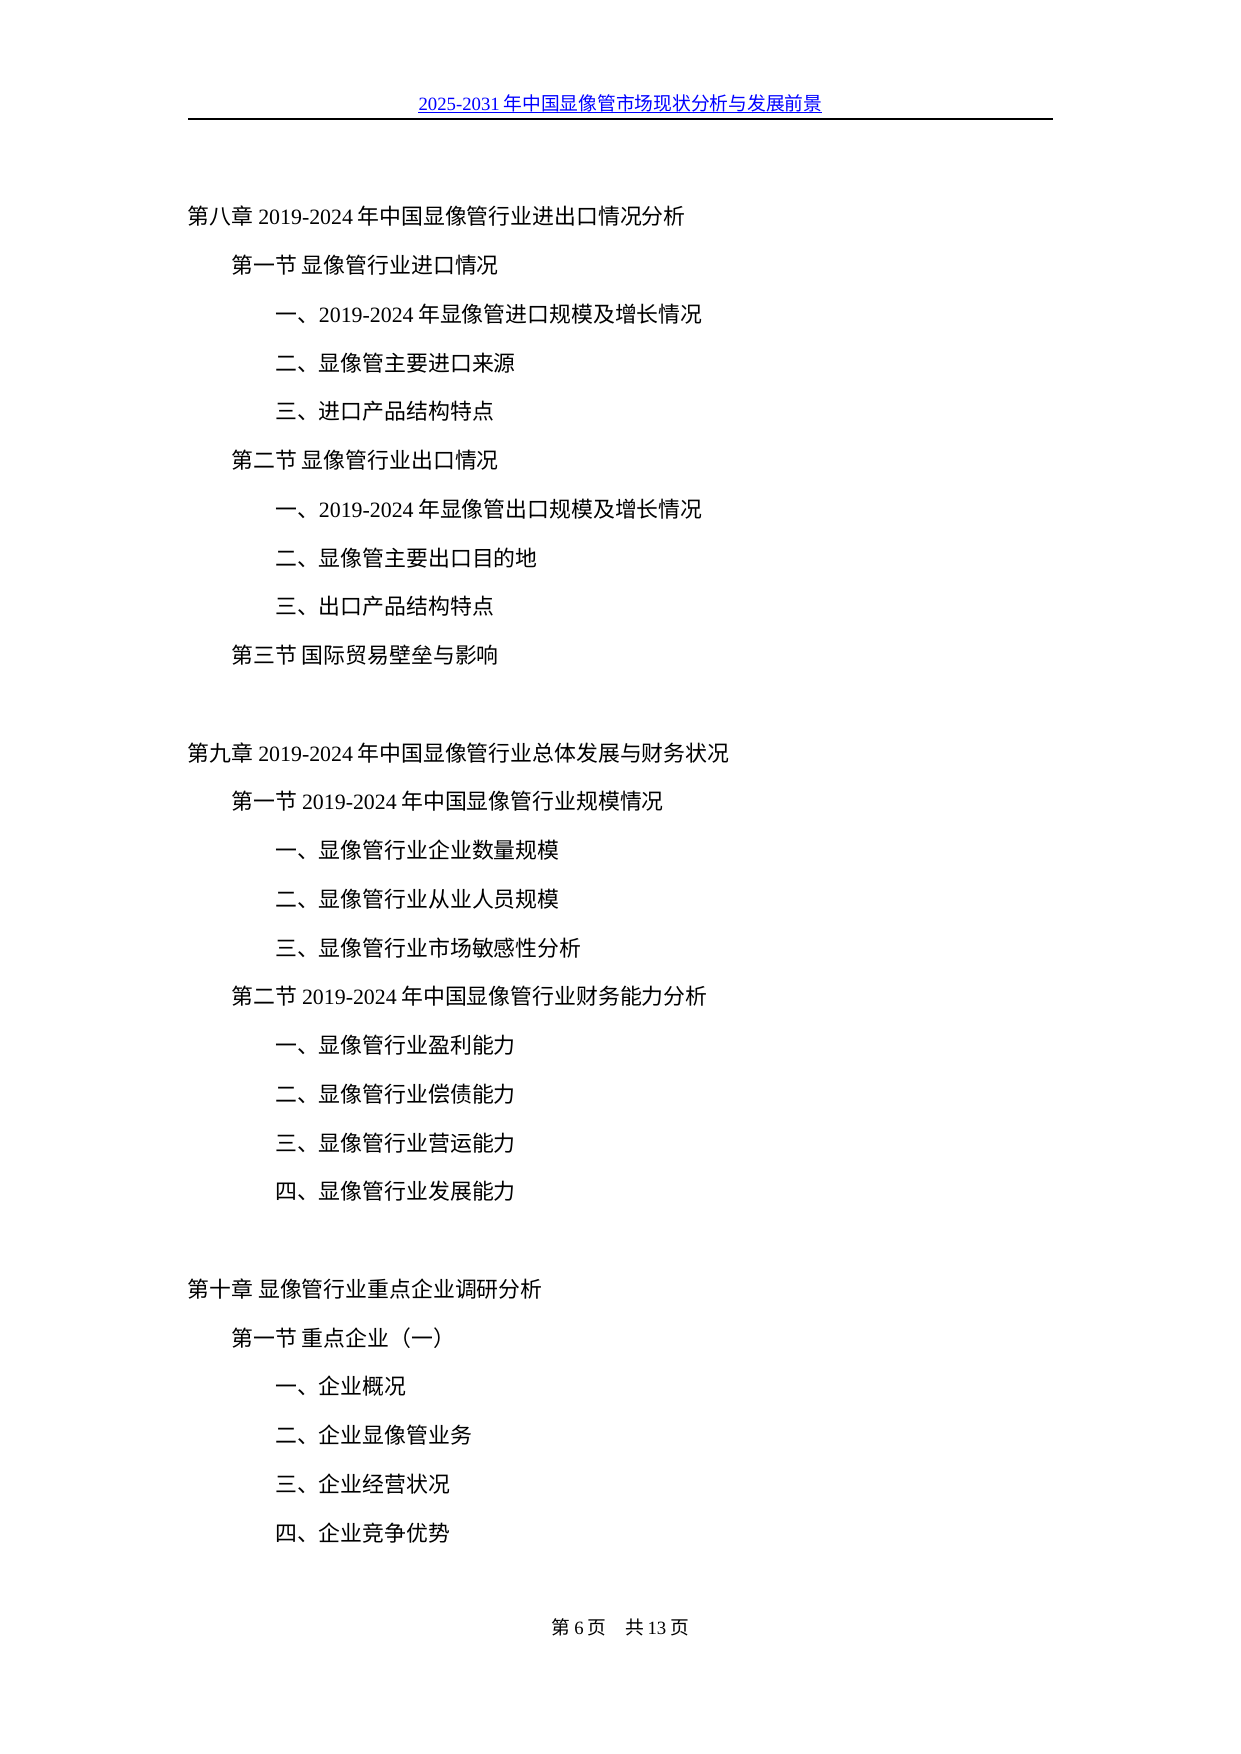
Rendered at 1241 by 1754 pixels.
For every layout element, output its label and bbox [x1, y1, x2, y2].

text [187, 150, 1053, 1548]
